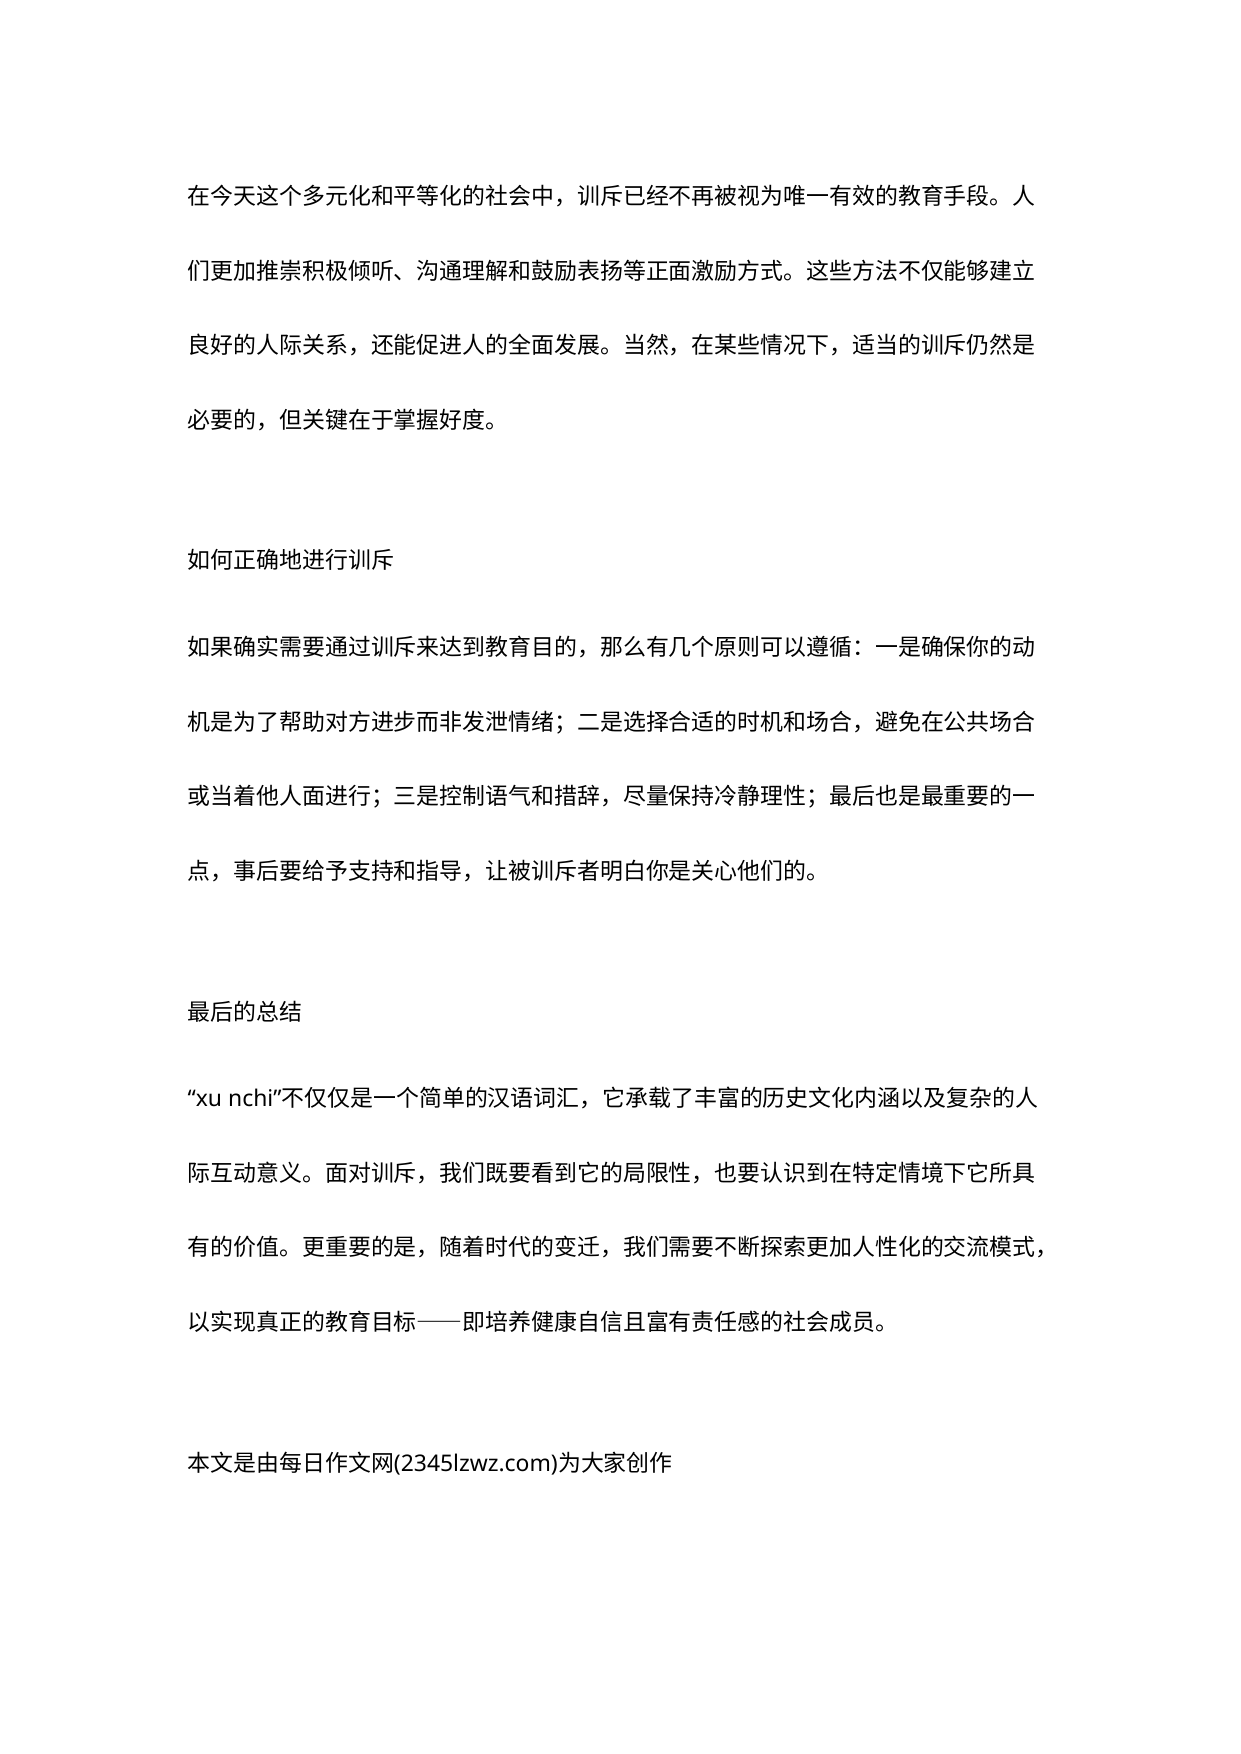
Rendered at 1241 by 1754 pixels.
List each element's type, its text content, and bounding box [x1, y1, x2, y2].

text 如何正确地进行训斥 [187, 526, 1053, 591]
text 最后的总结 [187, 977, 1053, 1042]
text 本文是由每日作文网(2345lzwz.com)为大家创作 [187, 1428, 1053, 1493]
text 如果确实需要通过训斥来达到教育目的，那么有几个原则可以遵循：一是确保你的动机是为了帮助对方进步而非发泄情绪；二是选择合适的时机和场合，避免在公共场合或当着他人面进行；三是控制语气和措辞，尽量保持冷静理性；最后也是最重要的一点，事后要给予支持和指导，让被训斥者明白你是关心他们的。 [187, 613, 1053, 902]
text “xu nchi”不仅仅是一个简单的汉语词汇，它承载了丰富的历史文化内涵以及复杂的人际互动意义。面对训斥，我们既要看到它的局限性，也要认识到在特定情境下它所具有的价值。更重要的是，随着时代的变迁，我们需要不断探索更加人性化的交流模式，以实现真正的教育目标——即培养健康自信且富有责任感的社会成员。 [187, 1064, 1053, 1353]
text 在今天这个多元化和平等化的社会中，训斥已经不再被视为唯一有效的教育手段。人们更加推崇积极倾听、沟通理解和鼓励表扬等正面激励方式。这些方法不仅能够建立良好的人际关系，还能促进人的全面发展。当然，在某些情况下，适当的训斥仍然是必要的，但关键在于掌握好度。 [187, 162, 1053, 451]
